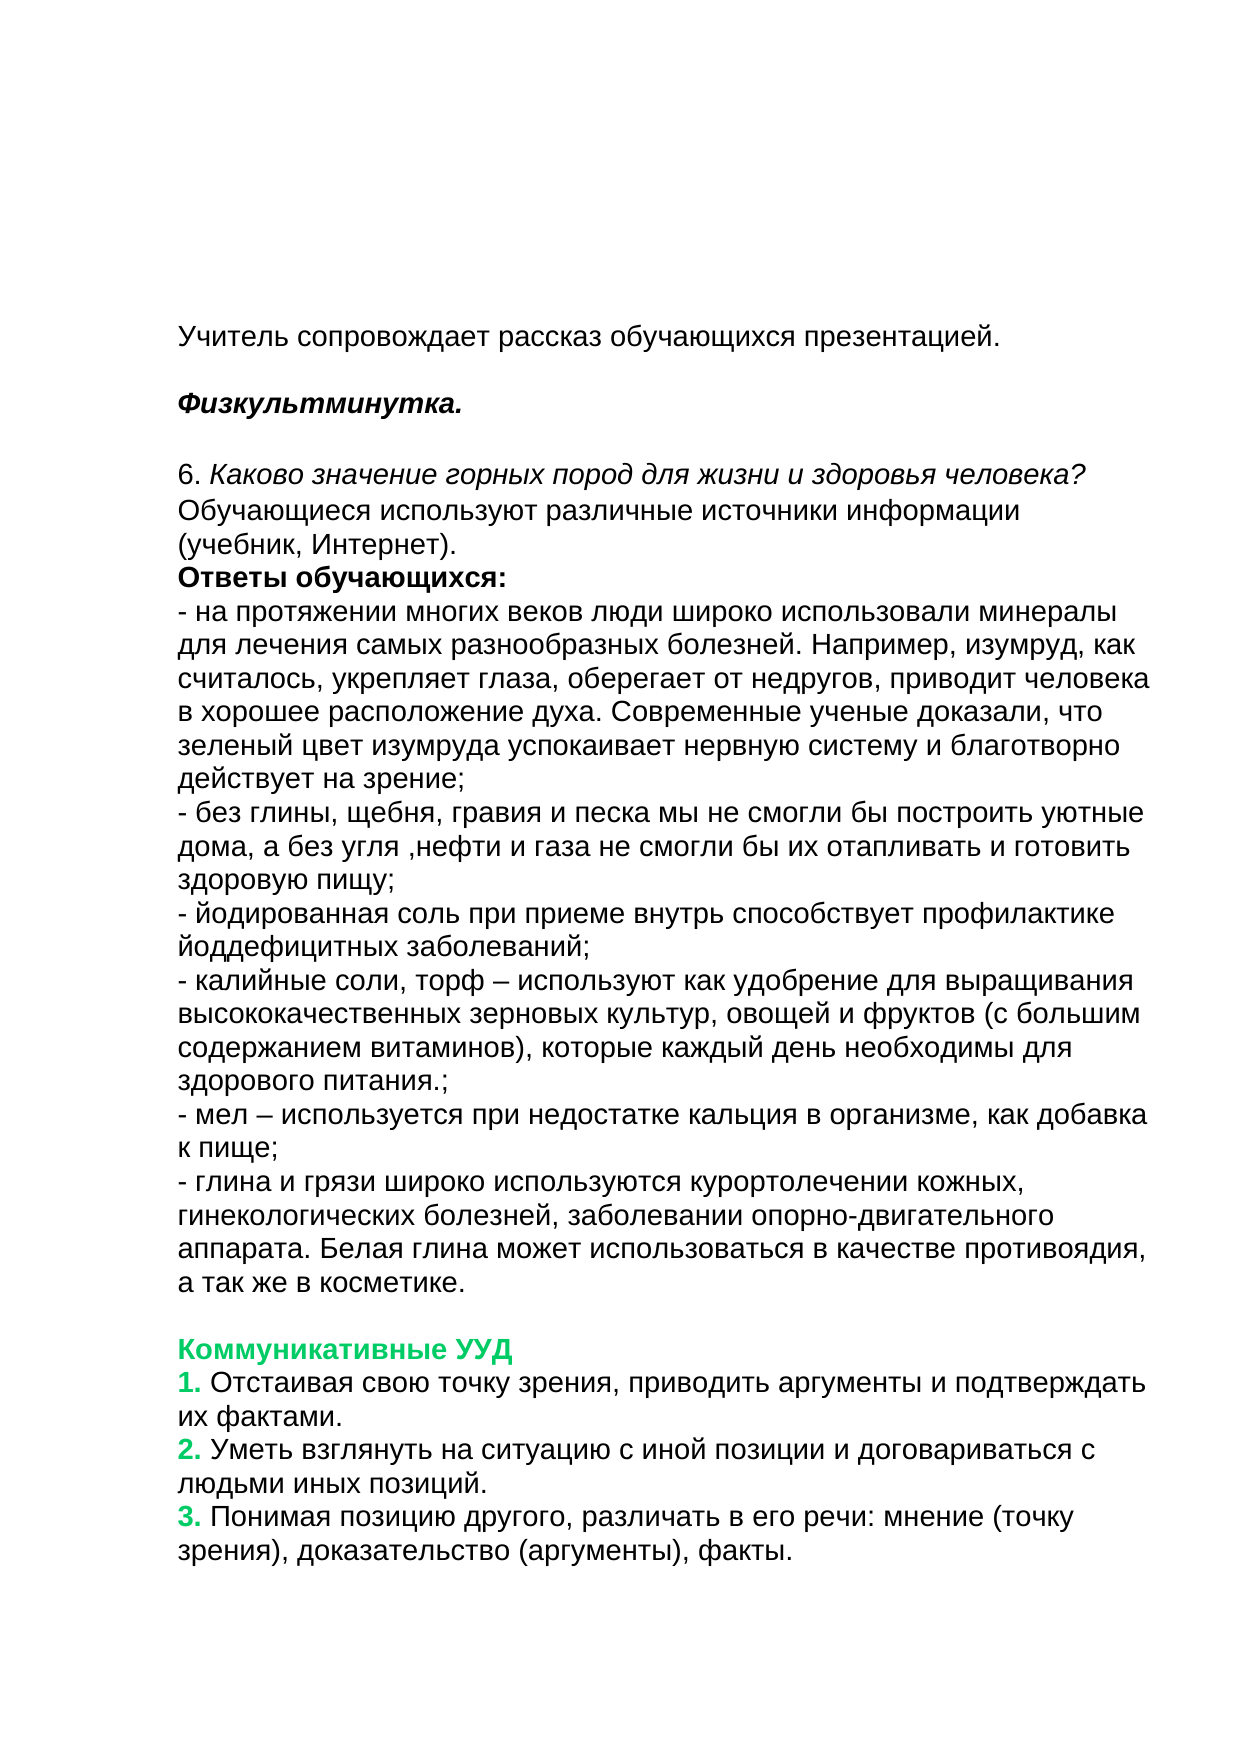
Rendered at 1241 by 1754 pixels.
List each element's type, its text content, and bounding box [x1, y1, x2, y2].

text - на протяжении многих веков люди широко использовали минералы для лечения самых разнообразных болезней. Например, изумруд, как считалось, укрепляет глаза, оберегает от недругов, приводит человека в хорошее расположение духа. Современные ученые доказали, что зеленый цвет изумруда успокаивает нервную систему и благотворно действует на зрение; [177, 594, 1152, 795]
text Коммуникативные УУД [177, 1332, 1152, 1365]
text - йодированная соль при приеме внутрь способствует профилактике йоддефицитных заболеваний; [177, 896, 1152, 963]
text - без глины, щебня, гравия и песка мы не смогли бы построить уютные дома, а без угля ,нефти и газа не смогли бы их отапливать и готовить здоровую пищу; [177, 795, 1152, 896]
text - мел – используется при недостатке кальция в организме, как добавка к пище; [177, 1097, 1152, 1164]
text Обучающиеся используют различные источники информации (учебник, Интернет). [177, 493, 1152, 560]
text Физкультминутка. [177, 386, 1152, 420]
text 6. Каково значение горных пород для жизни и здоровья человека? [177, 453, 1152, 493]
text 2. Уметь взглянуть на ситуацию с иной позиции и договариваться с людьми иных позиций. [177, 1432, 1152, 1499]
text 3. Понимая позицию другого, различать в его речи: мнение (точку зрения), доказательство (аргументы), факты. [177, 1499, 1152, 1567]
text - калийные соли, торф – используют как удобрение для выращивания высококачественных зерновых культур, овощей и фруктов (с большим содержанием витаминов), которые каждый день необходимы для здорового питания.; [177, 963, 1152, 1097]
text Учитель сопровождает рассказ обучающихся презентацией. [177, 319, 1152, 353]
text - глина и грязи широко используются курортолечении кожных, гинекологических болезней, заболевании опорно-двигательного аппарата. Белая глина может использоваться в качестве противоядия, а так же в косметике. [177, 1164, 1152, 1298]
text Ответы обучающихся: [177, 560, 1152, 594]
text 1. Отстаивая свою точку зрения, приводить аргументы и подтверждать их фактами. [177, 1365, 1152, 1432]
